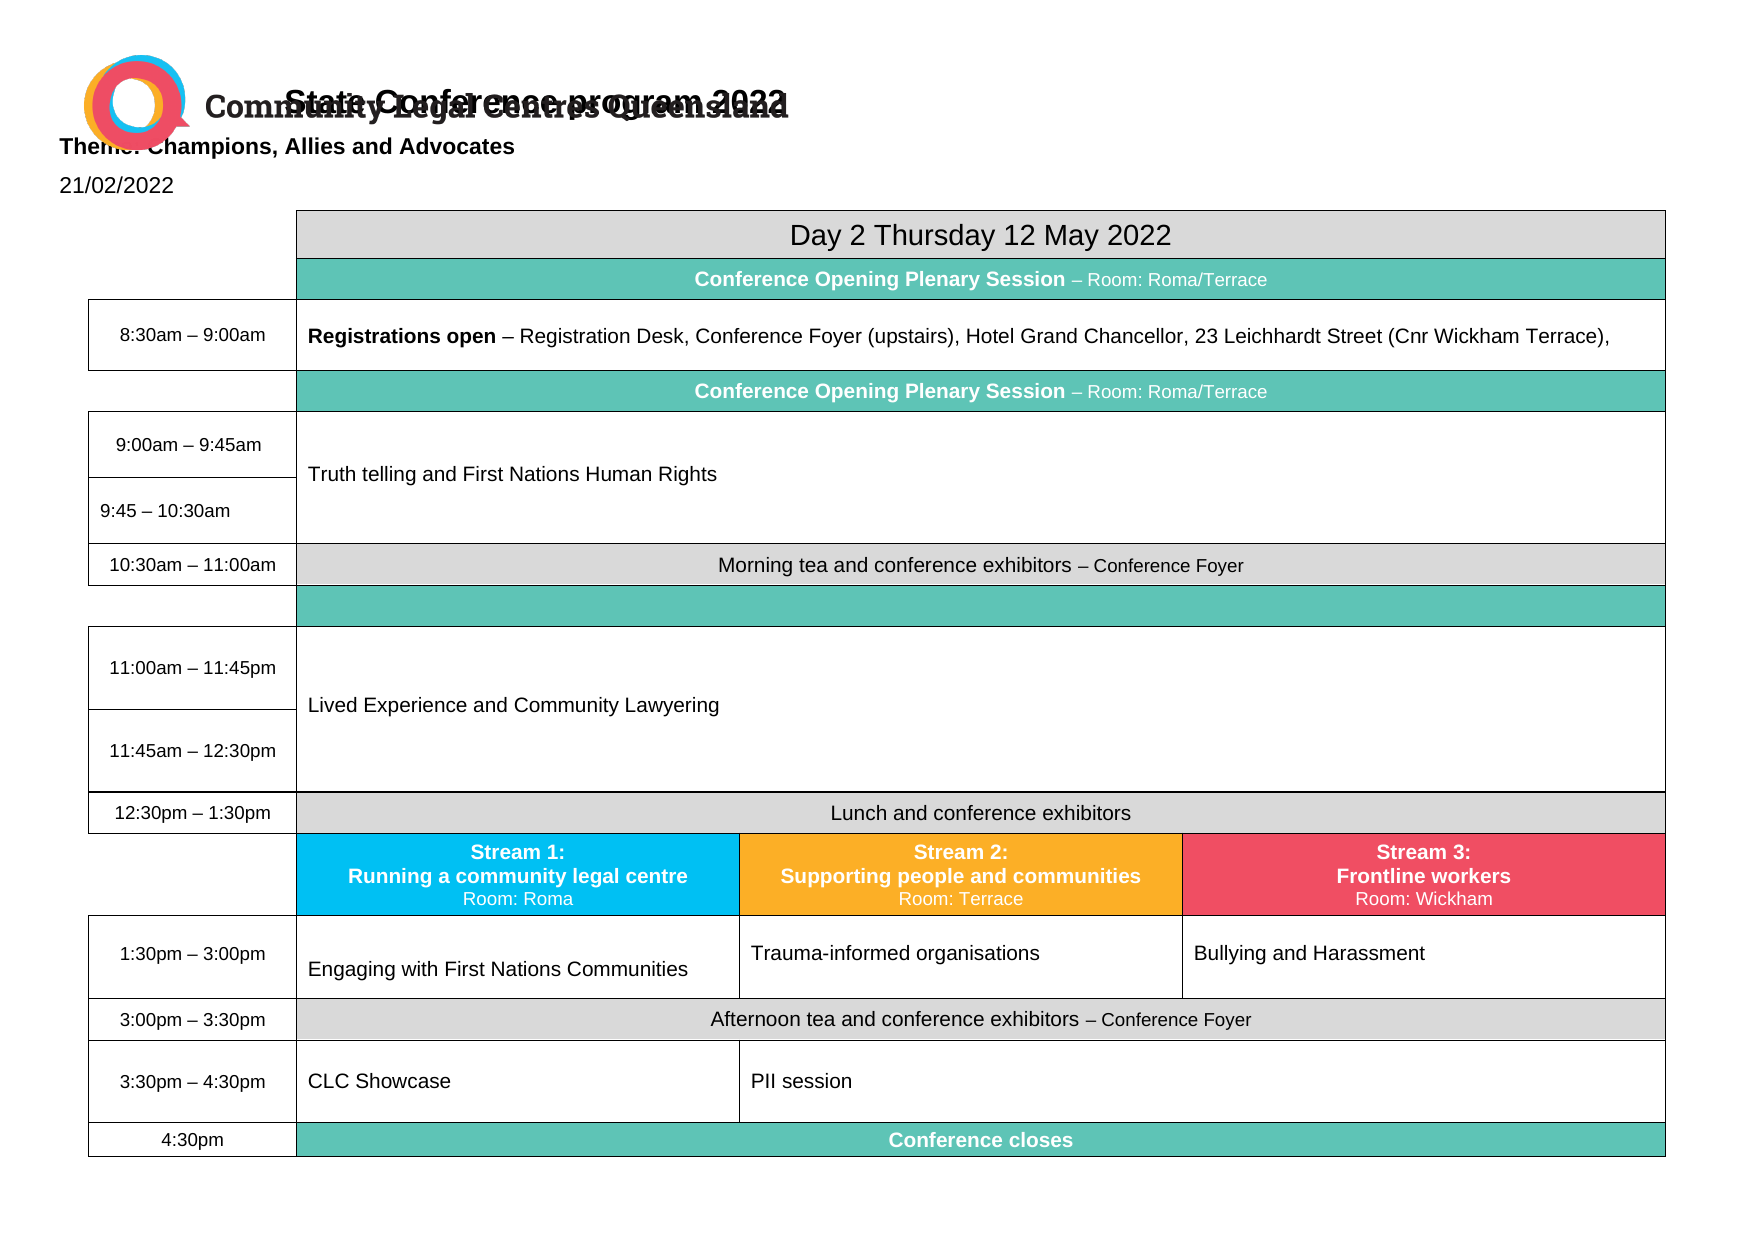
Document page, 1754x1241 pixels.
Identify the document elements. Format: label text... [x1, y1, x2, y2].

table_cell 11:45am – 12:30pm [89, 710, 296, 791]
table_cell 9:00am – 9:45am [89, 412, 296, 477]
table_cell Registrations open – Registration Desk, Conference Foyer (upstairs), Hotel Grand Chancellor, 23 Leichhardt Street (Cnr Wickham Terrace), [297, 300, 1665, 369]
table_cell 8:30am – 9:00am [89, 300, 296, 369]
table_cell Conference Opening Plenary Session – Room: Roma/Terrace [297, 259, 1665, 299]
table_cell PII session [740, 1041, 1665, 1122]
table_cell Stream 1: Running a community legal centre Room: Roma [297, 834, 739, 915]
table_cell 1:30pm – 3:00pm [89, 916, 296, 998]
table_cell 11:00am – 11:45pm [89, 627, 296, 709]
table_cell 10:30am – 11:00am [89, 544, 296, 584]
table_cell CLC Showcase [297, 1041, 739, 1122]
table_cell Bullying and Harassment [1183, 916, 1665, 998]
table_cell Stream 2: Supporting people and communities Room: Terrace [740, 834, 1182, 915]
table_cell 3:30pm – 4:30pm [89, 1041, 296, 1122]
table_cell [297, 586, 1665, 626]
table_cell Truth telling and First Nations Human Rights [297, 412, 1665, 543]
table_cell [89, 371, 296, 411]
table_cell 3:00pm – 3:30pm [89, 999, 296, 1039]
table_cell Trauma-informed organisations [740, 916, 1182, 998]
table_cell Conference Opening Plenary Session – Room: Roma/Terrace [297, 371, 1665, 411]
table_cell Lived Experience and Community Lawyering [297, 627, 1665, 791]
picture [59, 31, 813, 174]
table_cell Stream 3: Frontline workers Room: Wickham [1183, 834, 1665, 915]
table_cell Afternoon tea and conference exhibitors – Conference Foyer [297, 999, 1665, 1039]
table_cell 12:30pm – 1:30pm [89, 793, 296, 833]
table_header Day 2 Thursday 12 May 2022 [297, 211, 1665, 258]
table_cell Lunch and conference exhibitors [297, 793, 1665, 833]
table_cell 4:30pm [89, 1123, 296, 1156]
table_cell [89, 834, 296, 915]
table_cell Conference closes [297, 1123, 1665, 1156]
table_cell 9:45 – 10:30am [89, 478, 296, 543]
table_cell Engaging with First Nations Communities [297, 916, 739, 998]
table_cell [89, 586, 296, 626]
table_cell Morning tea and conference exhibitors – Conference Foyer [297, 544, 1665, 584]
